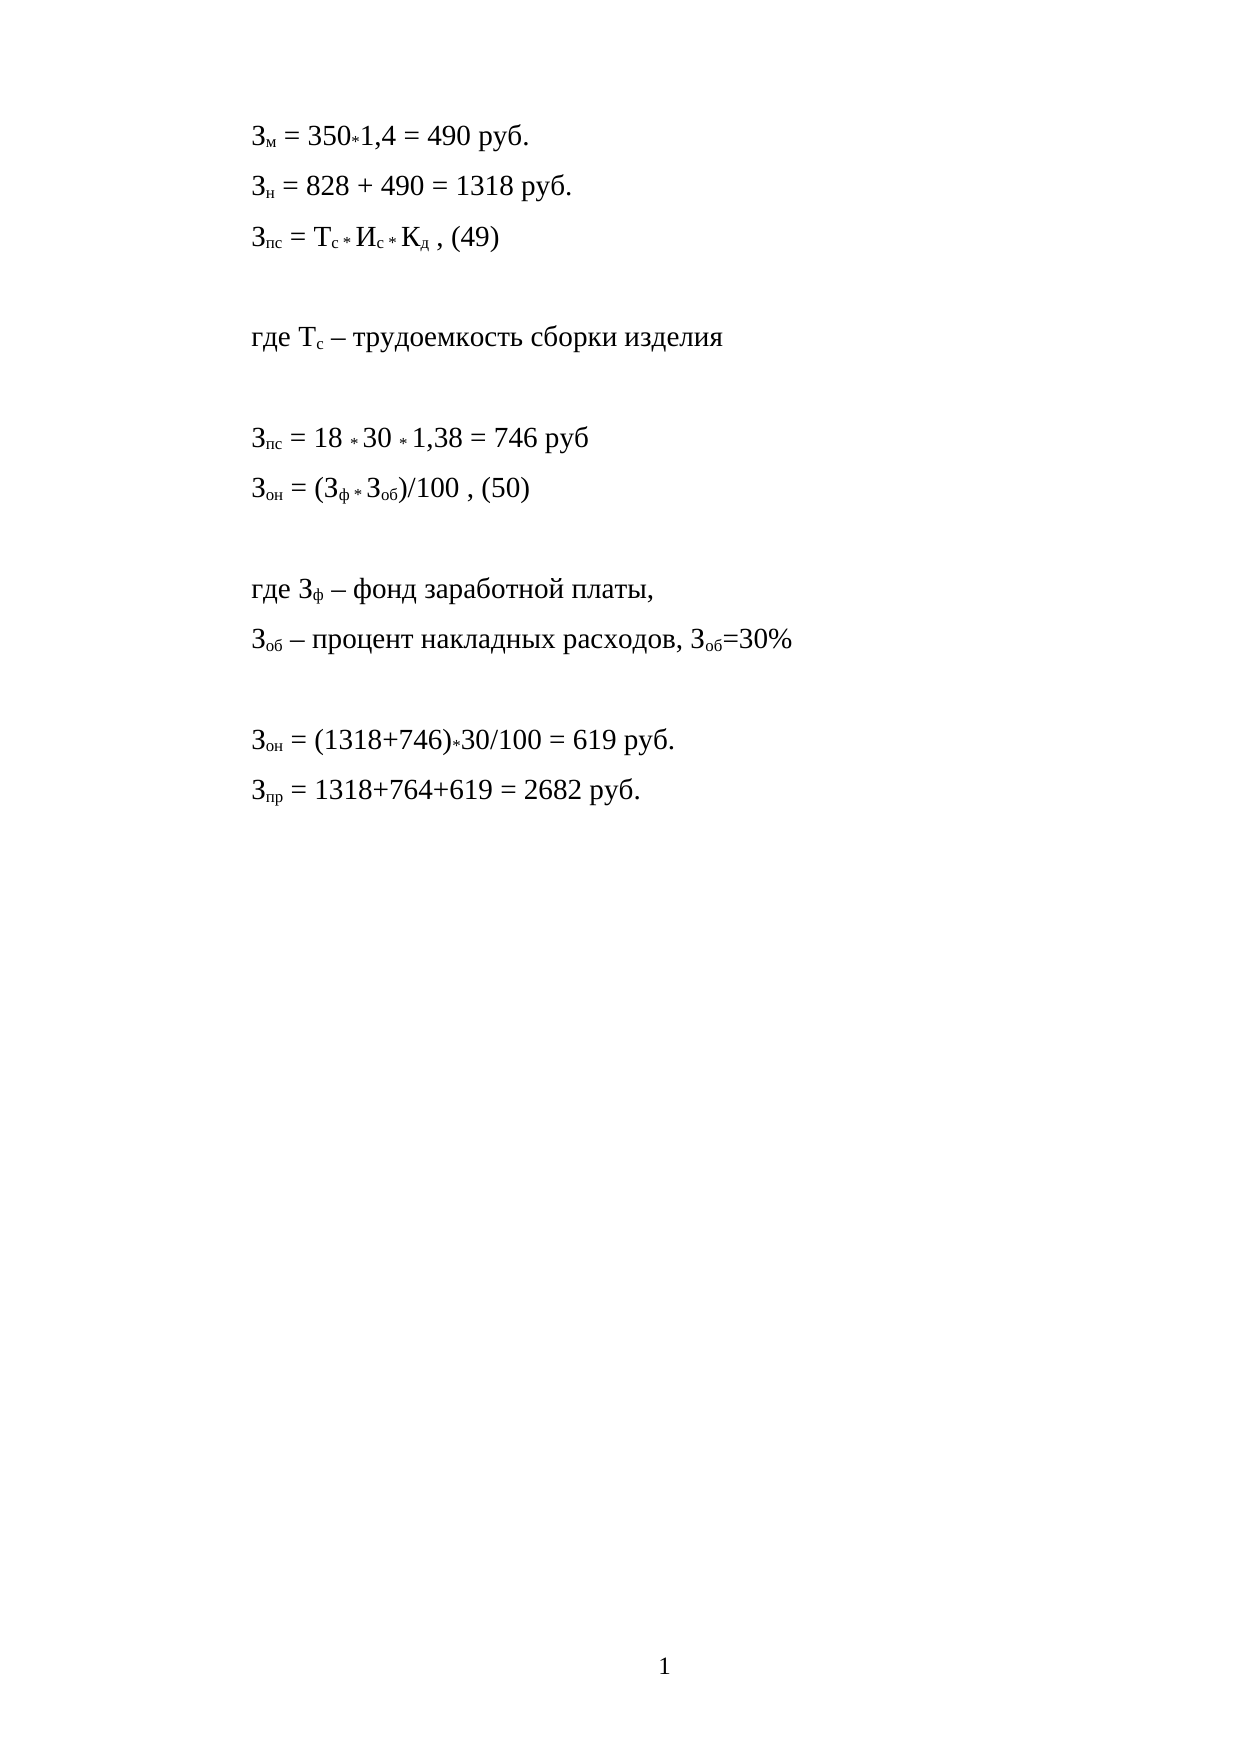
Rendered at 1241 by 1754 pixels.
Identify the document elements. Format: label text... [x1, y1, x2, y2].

text Зон = (Зф * Зоб)/100 , (50) [177, 470, 1152, 504]
text Зоб – процент накладных расходов, Зоб=30% [177, 621, 1152, 655]
text Зн = 828 + 490 = 1318 руб. [177, 168, 1152, 202]
text Зпс = Тс * Ис * Кд , (49) [177, 219, 1152, 252]
text Зон = (1318+746)*30/100 = 619 руб. [177, 722, 1152, 755]
text Зпр = 1318+764+619 = 2682 руб. [177, 772, 1152, 806]
text где Тс – трудоемкость сборки изделия [177, 319, 1152, 353]
text Зм = 350*1,4 = 490 руб. [177, 118, 1152, 152]
text где Зф – фонд заработной платы, [177, 571, 1152, 604]
text Зпс = 18 * 30 * 1,38 = 746 руб [177, 420, 1152, 453]
